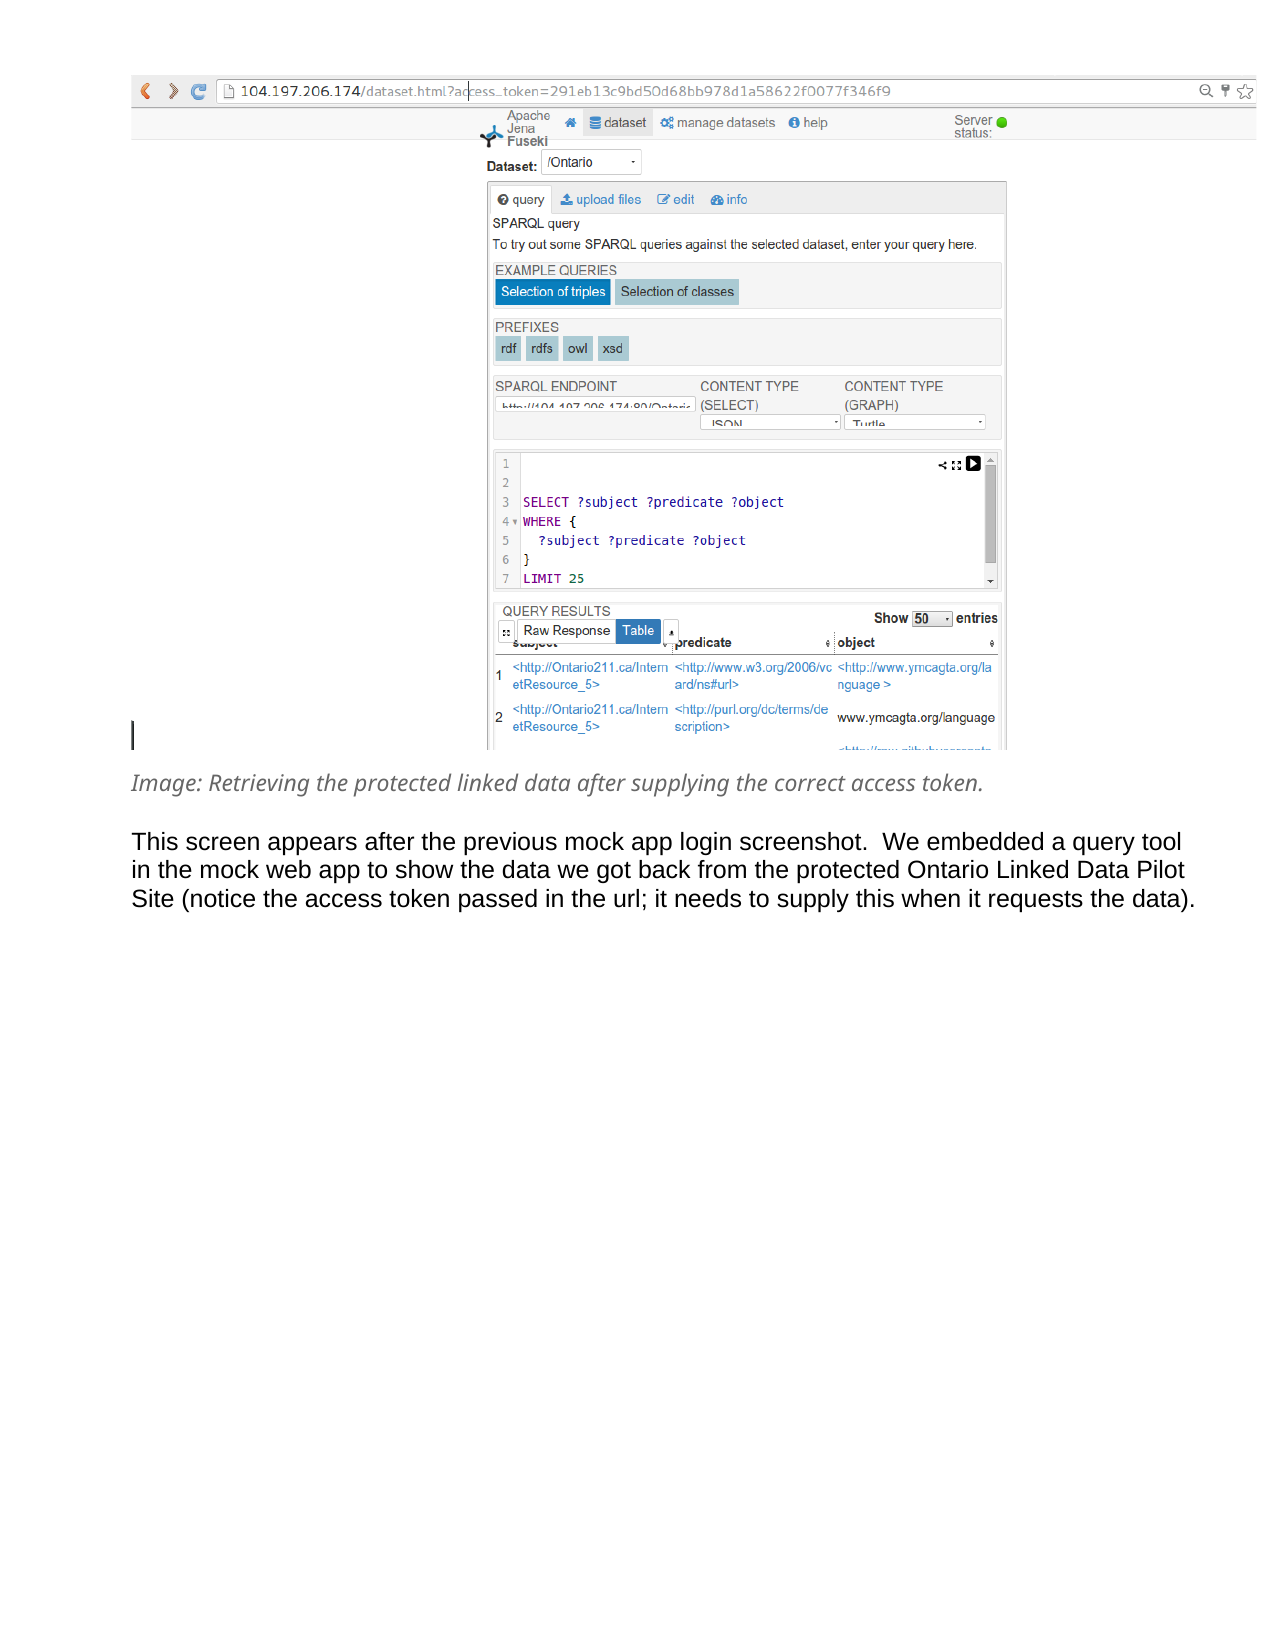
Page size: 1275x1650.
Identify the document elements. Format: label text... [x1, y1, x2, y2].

subtitle Image: Retrieving the protected linked data after supplying the correct access token. [131, 767, 1200, 798]
text This screen appears after the previous mock app login screenshot. We embedded a query tool in the mock web app to show the data we got back from the protected Ontario Linked Data Pilot Site (notice the access token passed in the url; it needs to supply this when it requests the data). [131, 827, 1200, 913]
picture [131, 75, 1257, 750]
